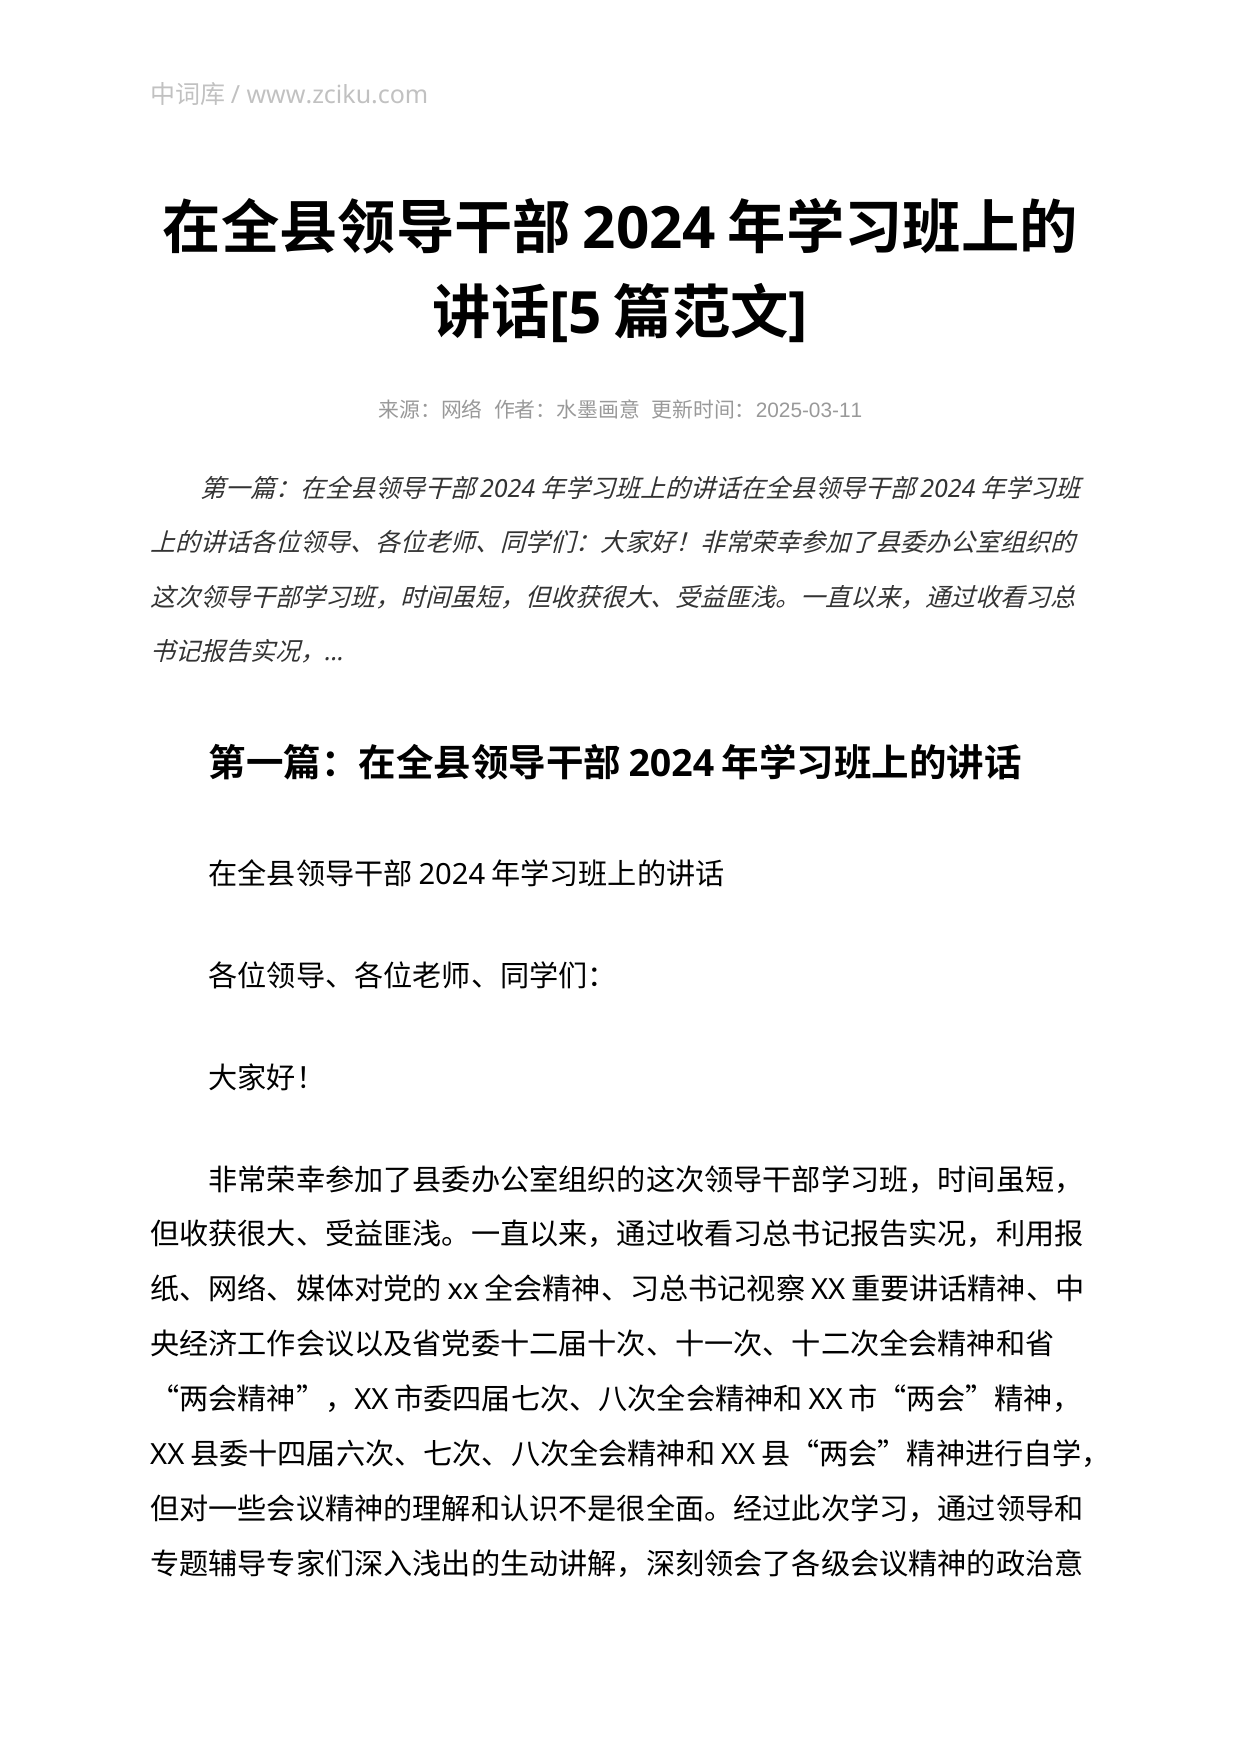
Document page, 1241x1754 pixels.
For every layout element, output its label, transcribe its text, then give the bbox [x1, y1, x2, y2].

text 来源：网络 作者：水墨画意 更新时间：2025-03-11 [150, 398, 1090, 422]
text 在全县领导干部2024年学习班上的讲话 [150, 851, 1090, 893]
text 第一篇：在全县领导干部2024年学习班上的讲话 [150, 733, 1090, 787]
text 大家好！ [150, 1054, 1090, 1097]
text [150, 1156, 1090, 1583]
text 各位领导、各位老师、同学们： [150, 952, 1090, 995]
subtitle 在全县领导干部2024年学习班上的讲话[5篇范文] [150, 181, 1090, 351]
text 第一篇：在全县领导干部2024年学习班上的讲话在全县领导干部2024年学习班上的讲话各位领导、各位老师、同学们：大家好！非常荣幸参加了县委办公室组织的这次领导干部学习班，时间虽短，但收获很大、受益匪浅。一直以来，通过收看习总书记报告实况，... [150, 468, 1090, 668]
